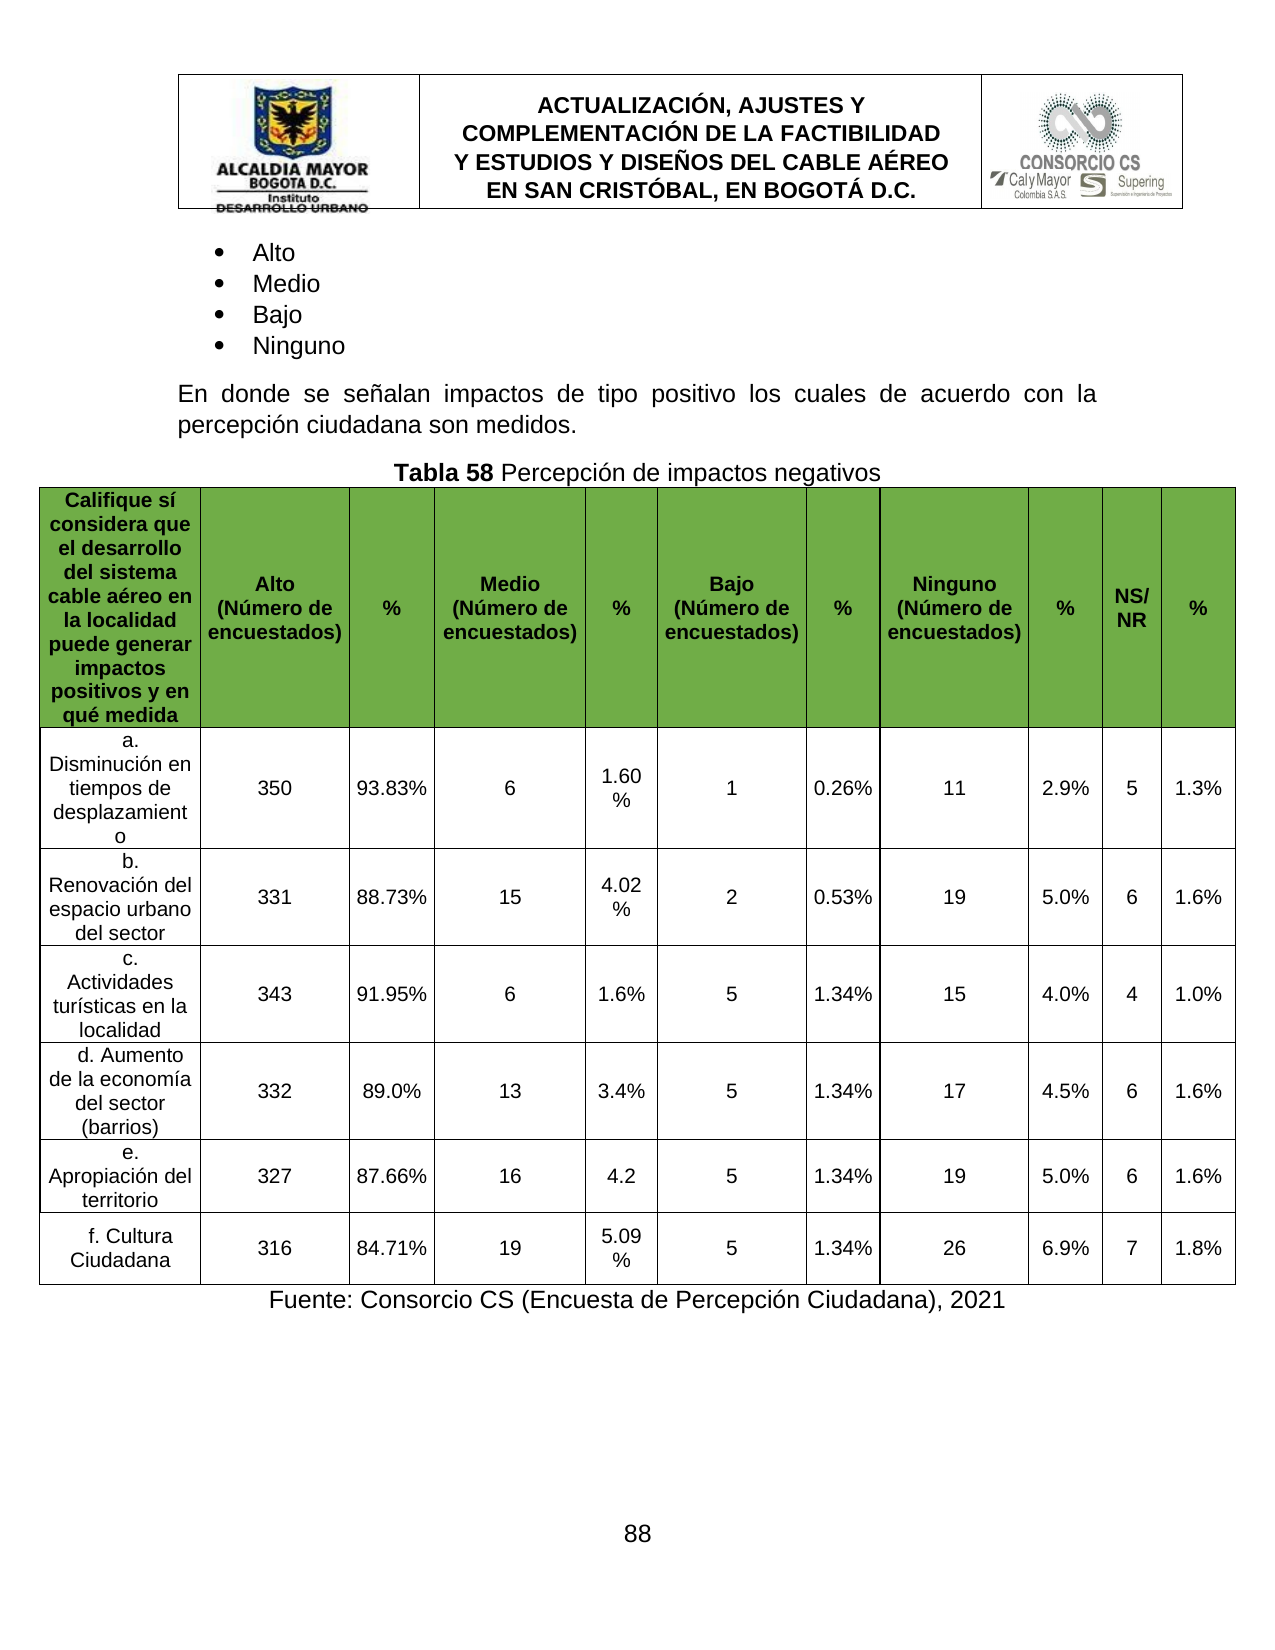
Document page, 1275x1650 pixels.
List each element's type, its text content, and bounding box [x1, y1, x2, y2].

table_cell f. Cultura Ciudadana [40, 1213, 200, 1283]
table_cell 6 [435, 946, 585, 1042]
list Ninguno [215, 331, 1098, 360]
table_cell 327 [201, 1140, 349, 1212]
table_cell 6 [1103, 1140, 1161, 1212]
table_cell 1.0% [1162, 946, 1235, 1042]
table_cell 316 [201, 1213, 349, 1283]
table_cell 343 [201, 946, 349, 1042]
table_cell 2 [658, 849, 806, 945]
table_cell 332 [201, 1043, 349, 1139]
table_cell 4.2 [586, 1140, 657, 1212]
list Alto [215, 238, 1098, 267]
text Tabla 58 Percepción de impactos negativos [177, 458, 1098, 487]
table_cell 1.6% [1162, 1140, 1235, 1212]
table_header Ninguno (Número de encuestados) [881, 488, 1028, 727]
table_cell c. Actividades turísticas en la localidad [41, 946, 200, 1042]
table_cell 3.4% [586, 1043, 657, 1139]
picture [211, 209, 371, 214]
table_cell 6.9% [1029, 1213, 1102, 1283]
table_cell 11 [881, 728, 1028, 848]
table_cell 91.95% [350, 946, 434, 1042]
table_header % [1029, 488, 1102, 727]
table_header % [350, 488, 434, 727]
table_cell 6 [1103, 1043, 1161, 1139]
table_cell 5.0% [1029, 1140, 1102, 1212]
table_cell 5.0% [1029, 849, 1102, 945]
table_cell 89.0% [350, 1043, 434, 1139]
table_header % [807, 488, 879, 727]
table_cell 1.34% [807, 1140, 879, 1212]
table_header Califique sí considera que el desarrollo del sistema cable aéreo en la localidad puede generar impactos positivos y en qué medida [40, 488, 200, 727]
table_cell 19 [435, 1213, 585, 1283]
table_cell 1.34% [807, 1213, 879, 1283]
table_header Bajo (Número de encuestados) [658, 488, 806, 727]
table_cell 5 [658, 1140, 806, 1212]
table_cell 2.9% [1029, 728, 1102, 848]
table_cell 84.71% [350, 1213, 434, 1283]
table_cell 19 [881, 1140, 1028, 1212]
table_cell 4.02% [586, 849, 657, 945]
table_cell a. Disminución en tiempos de desplazamiento [41, 728, 200, 848]
table_cell 1.34% [807, 946, 879, 1042]
table_cell 4 [1103, 946, 1161, 1042]
table_cell 87.66% [350, 1140, 434, 1212]
table_cell 1.8% [1162, 1213, 1235, 1283]
table_cell 17 [881, 1043, 1028, 1139]
picture [211, 79, 371, 208]
picture [990, 92, 1141, 199]
table_cell 6 [435, 728, 585, 848]
table_cell 88.73% [350, 849, 434, 945]
table_cell e. Apropiación del territorio [41, 1140, 200, 1212]
text Fuente: Consorcio CS (Encuesta de Percepción Ciudadana), 2021 [177, 1285, 1098, 1313]
table_cell 4.5% [1029, 1043, 1102, 1139]
table_cell 5 [658, 1213, 806, 1283]
table_cell 1 [658, 728, 806, 848]
table_header NS/NR [1103, 488, 1161, 727]
table_cell 26 [881, 1213, 1028, 1283]
table_cell 1.6% [1162, 849, 1235, 945]
table_header Alto (Número de encuestados) [201, 488, 349, 727]
table_cell 16 [435, 1140, 585, 1212]
table_cell 4.0% [1029, 946, 1102, 1042]
table_cell 5.09% [586, 1213, 657, 1283]
table_cell 6 [1103, 849, 1161, 945]
table_cell 1.3% [1162, 728, 1235, 848]
table_cell 93.83% [350, 728, 434, 848]
table_cell 0.26% [807, 728, 879, 848]
table_cell 331 [201, 849, 349, 945]
table_cell 19 [881, 849, 1028, 945]
table_cell 0.53% [807, 849, 879, 945]
picture [1080, 173, 1172, 197]
table_cell 1.34% [807, 1043, 879, 1139]
table_header % [1162, 488, 1235, 727]
table_header % [586, 488, 657, 727]
table_cell 5 [1103, 728, 1161, 848]
table_cell 1.6% [1162, 1043, 1235, 1139]
table_cell 1.6% [586, 946, 657, 1042]
list Bajo [215, 300, 1098, 329]
table_header Medio (Número de encuestados) [435, 488, 585, 727]
table_cell 13 [435, 1043, 585, 1139]
table_cell 15 [881, 946, 1028, 1042]
table_cell d. Aumento de la economía del sector (barrios) [41, 1043, 200, 1139]
table_cell 7 [1103, 1213, 1161, 1283]
text En donde se señalan impactos de tipo positivo los cuales de acuerdo con la percepción ciudadana son medidos. [177, 379, 1098, 439]
table_cell 5 [658, 946, 806, 1042]
table_cell b. Renovación del espacio urbano del sector [41, 849, 200, 945]
table_cell 15 [435, 849, 585, 945]
table_cell 350 [201, 728, 349, 848]
table_cell 1.60% [586, 728, 657, 848]
table_cell 5 [658, 1043, 806, 1139]
list Medio [215, 269, 1098, 298]
